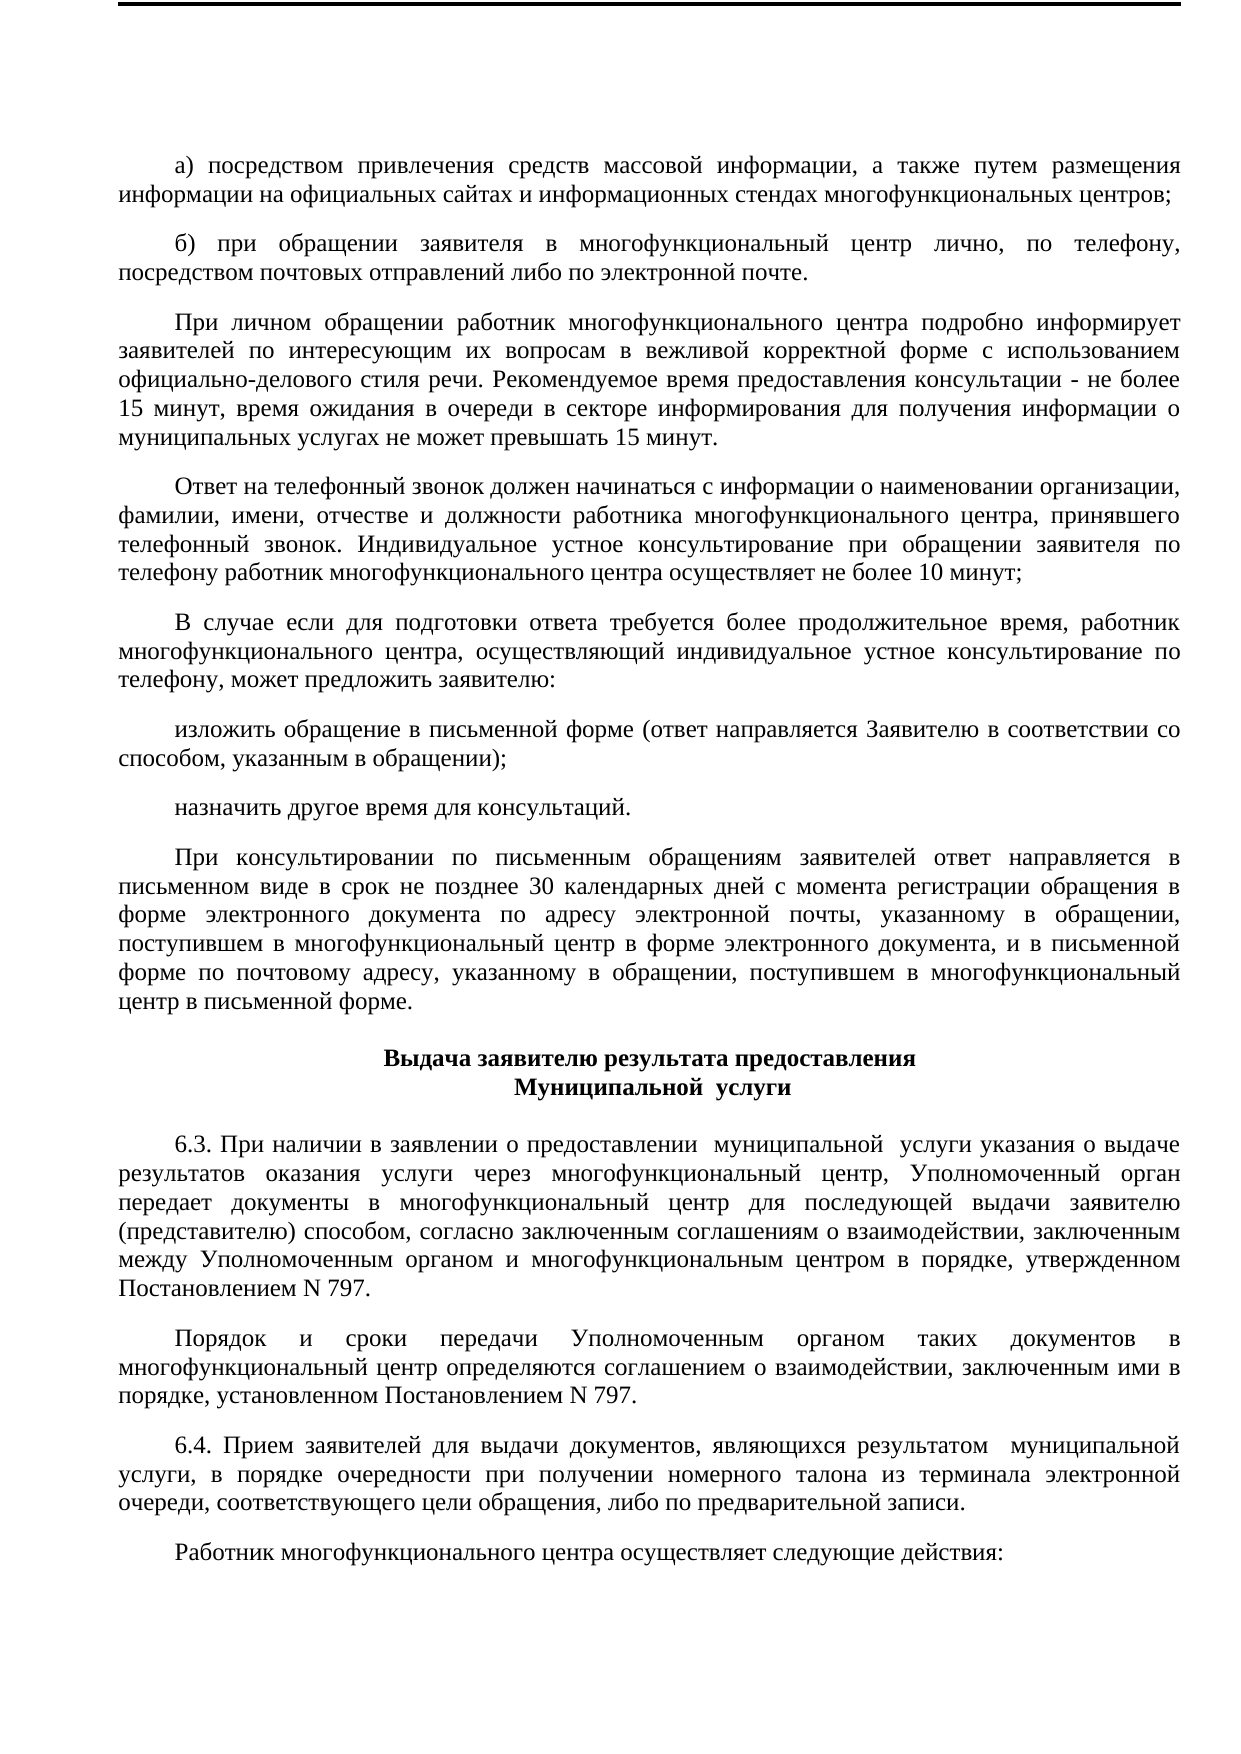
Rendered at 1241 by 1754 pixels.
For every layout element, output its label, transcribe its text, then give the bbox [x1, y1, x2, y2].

text Ответ на телефонный звонок должен начинаться с информации о наименовании организации, фамилии, имени, отчестве и должности работника многофункционального центра, принявшего телефонный звонок. Индивидуальное устное консультирование при обращении заявителя по телефону работник многофункционального центра осуществляет не более 10 минут; [118, 471, 1181, 586]
text изложить обращение в письменной форме (ответ направляется Заявителю в соответствии со способом, указанным в обращении); [118, 714, 1181, 772]
text Работник многофункционального центра осуществляет следующие действия: [118, 1537, 1181, 1566]
text а) посредством привлечения средств массовой информации, а также путем размещения информации на официальных сайтах и информационных стендах многофункциональных центров; [118, 150, 1181, 207]
text Порядок и сроки передачи Уполномоченным органом таких документов в многофункциональный центр определяются соглашением о взаимодействии, заключенным ими в порядке, установленном Постановлением N 797. [118, 1323, 1181, 1409]
text Муниципальной услуги [118, 1072, 1181, 1101]
text При личном обращении работник многофункционального центра подробно информирует заявителей по интересующим их вопросам в вежливой корректной форме с использованием официально-делового стиля речи. Рекомендуемое время предоставления консультации - не более 15 минут, время ожидания в очереди в секторе информирования для получения информации о муниципальных услугах не может превышать 15 минут. [118, 307, 1181, 450]
text В случае если для подготовки ответа требуется более продолжительное время, работник многофункционального центра, осуществляющий индивидуальное устное консультирование по телефону, может предложить заявителю: [118, 607, 1181, 693]
text Выдача заявителю результата предоставления [118, 1043, 1181, 1072]
text назначить другое время для консультаций. [118, 792, 1181, 821]
text 6.4. Прием заявителей для выдачи документов, являющихся результатом муниципальной услуги, в порядке очередности при получении номерного талона из терминала электронной очереди, соответствующего цели обращения, либо по предварительной записи. [118, 1430, 1181, 1516]
text 6.3. При наличии в заявлении о предоставлении муниципальной услуги указания о выдаче результатов оказания услуги через многофункциональный центр, Уполномоченный орган передает документы в многофункциональный центр для последующей выдачи заявителю (представителю) способом, согласно заключенным соглашениям о взаимодействии, заключенным между Уполномоченным органом и многофункциональным центром в порядке, утвержденном Постановлением N 797. [118, 1129, 1181, 1302]
text При консультировании по письменным обращениям заявителей ответ направляется в письменном виде в срок не позднее 30 календарных дней с момента регистрации обращения в форме электронного документа по адресу электронной почты, указанному в обращении, поступившем в многофункциональный центр в форме электронного документа, и в письменной форме по почтовому адресу, указанному в обращении, поступившем в многофункциональный центр в письменной форме. [118, 842, 1181, 1014]
text б) при обращении заявителя в многофункциональный центр лично, по телефону, посредством почтовых отправлений либо по электронной почте. [118, 228, 1181, 286]
